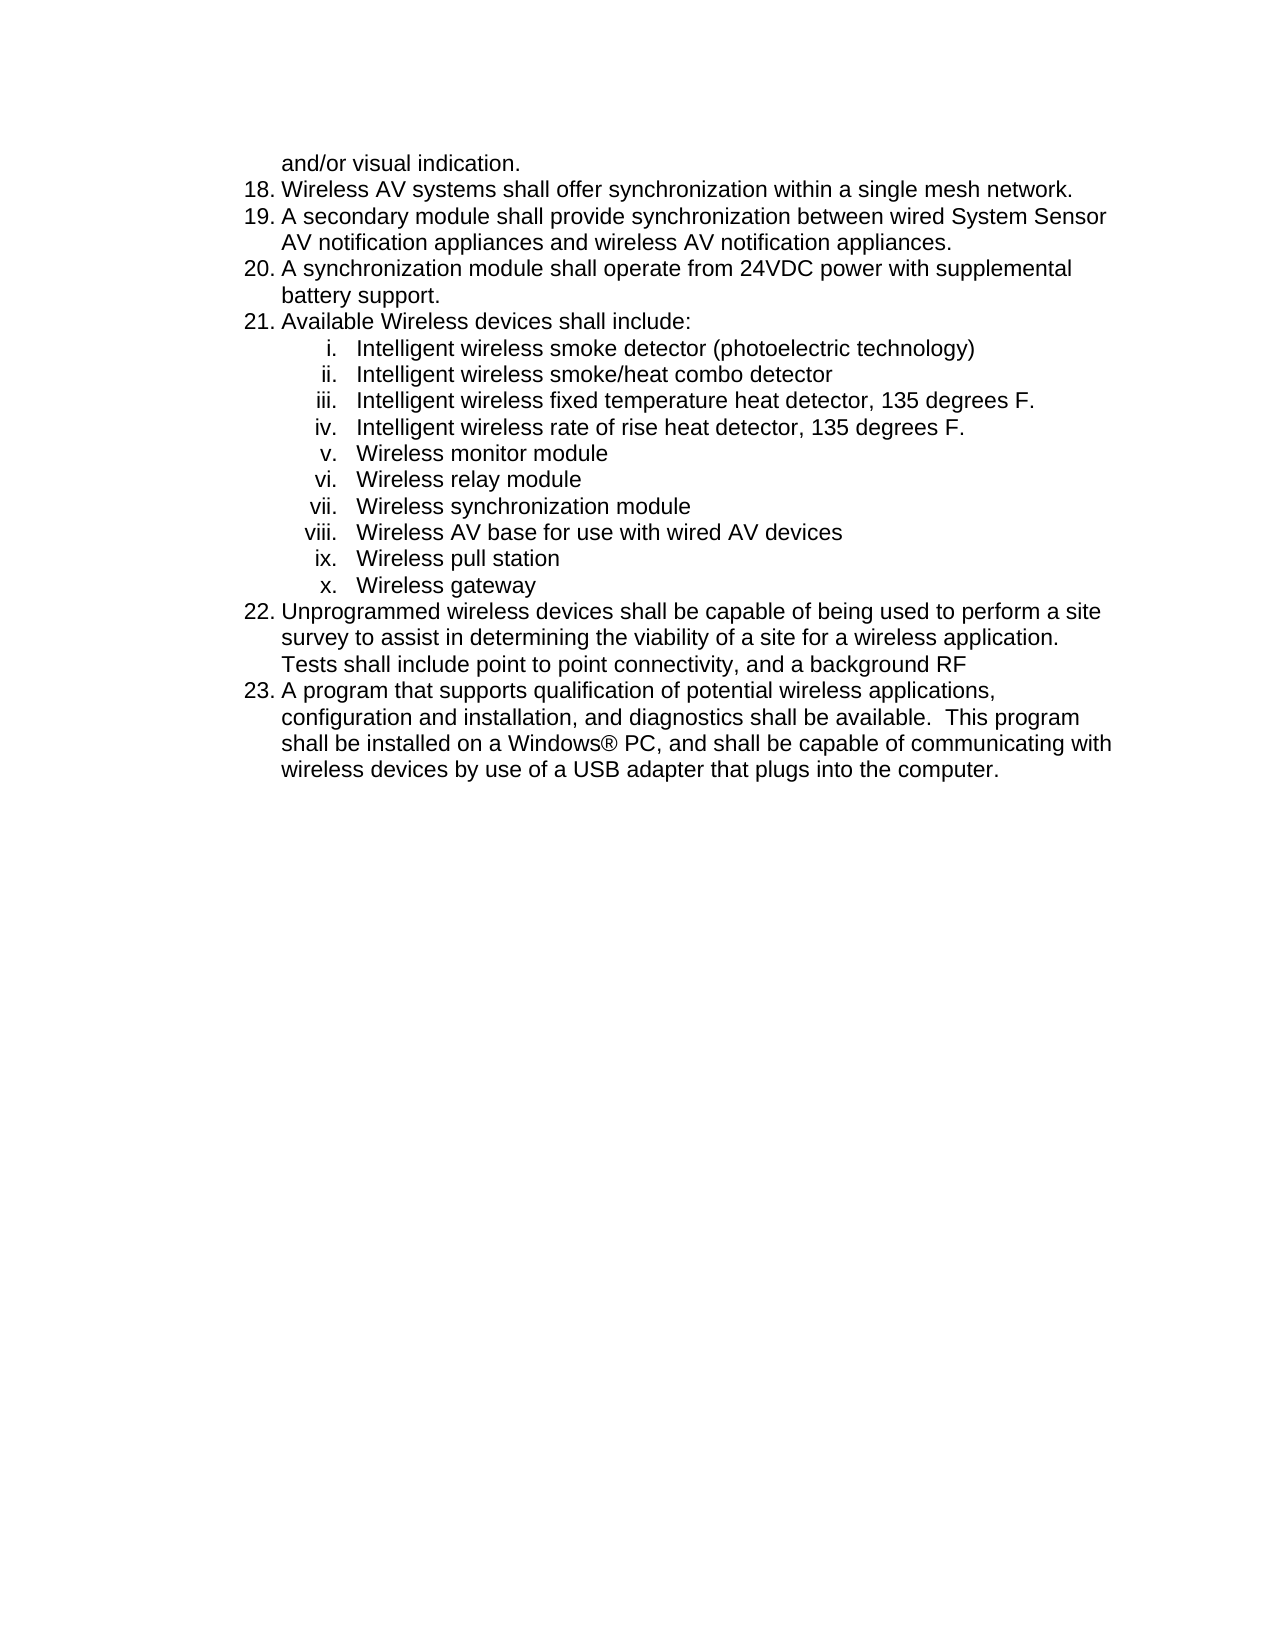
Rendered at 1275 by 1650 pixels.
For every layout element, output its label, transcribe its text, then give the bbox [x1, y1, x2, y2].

list Wireless synchronization module [337, 493, 1125, 519]
list Wireless relay module [337, 466, 1125, 493]
list A synchronization module shall operate from 24VDC power with supplemental battery support. [244, 255, 1125, 308]
list Wireless AV base for use with wired AV devices [337, 519, 1125, 545]
list Available Wireless devices shall include: [244, 308, 1125, 334]
list Wireless pull station [337, 545, 1125, 572]
list A program that supports qualification of potential wireless applications, configuration and installation, and diagnostics shall be available. This program shall be installed on a Windows® PC, and shall be capable of communicating with wireless devices by use of a USB adapter that plugs into the computer. [244, 677, 1125, 782]
list Intelligent wireless fixed temperature heat detector, 135 degrees F. [337, 387, 1125, 413]
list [244, 150, 1125, 176]
list Intelligent wireless smoke detector (photoelectric technology) [337, 334, 1125, 361]
list Unprogrammed wireless devices shall be capable of being used to perform a site survey to assist in determining the viability of a site for a wireless application. Tests shall include point to point connectivity, and a background RF [244, 598, 1125, 677]
list Intelligent wireless rate of rise heat detector, 135 degrees F. [337, 413, 1125, 440]
list A secondary module shall provide synchronization between wired System Sensor AV notification appliances and wireless AV notification appliances. [244, 203, 1125, 255]
list Intelligent wireless smoke/heat combo detector [337, 361, 1125, 387]
list Wireless monitor module [337, 440, 1125, 466]
list Wireless AV systems shall offer synchronization within a single mesh network. [244, 176, 1125, 203]
list Wireless gateway [337, 572, 1125, 598]
